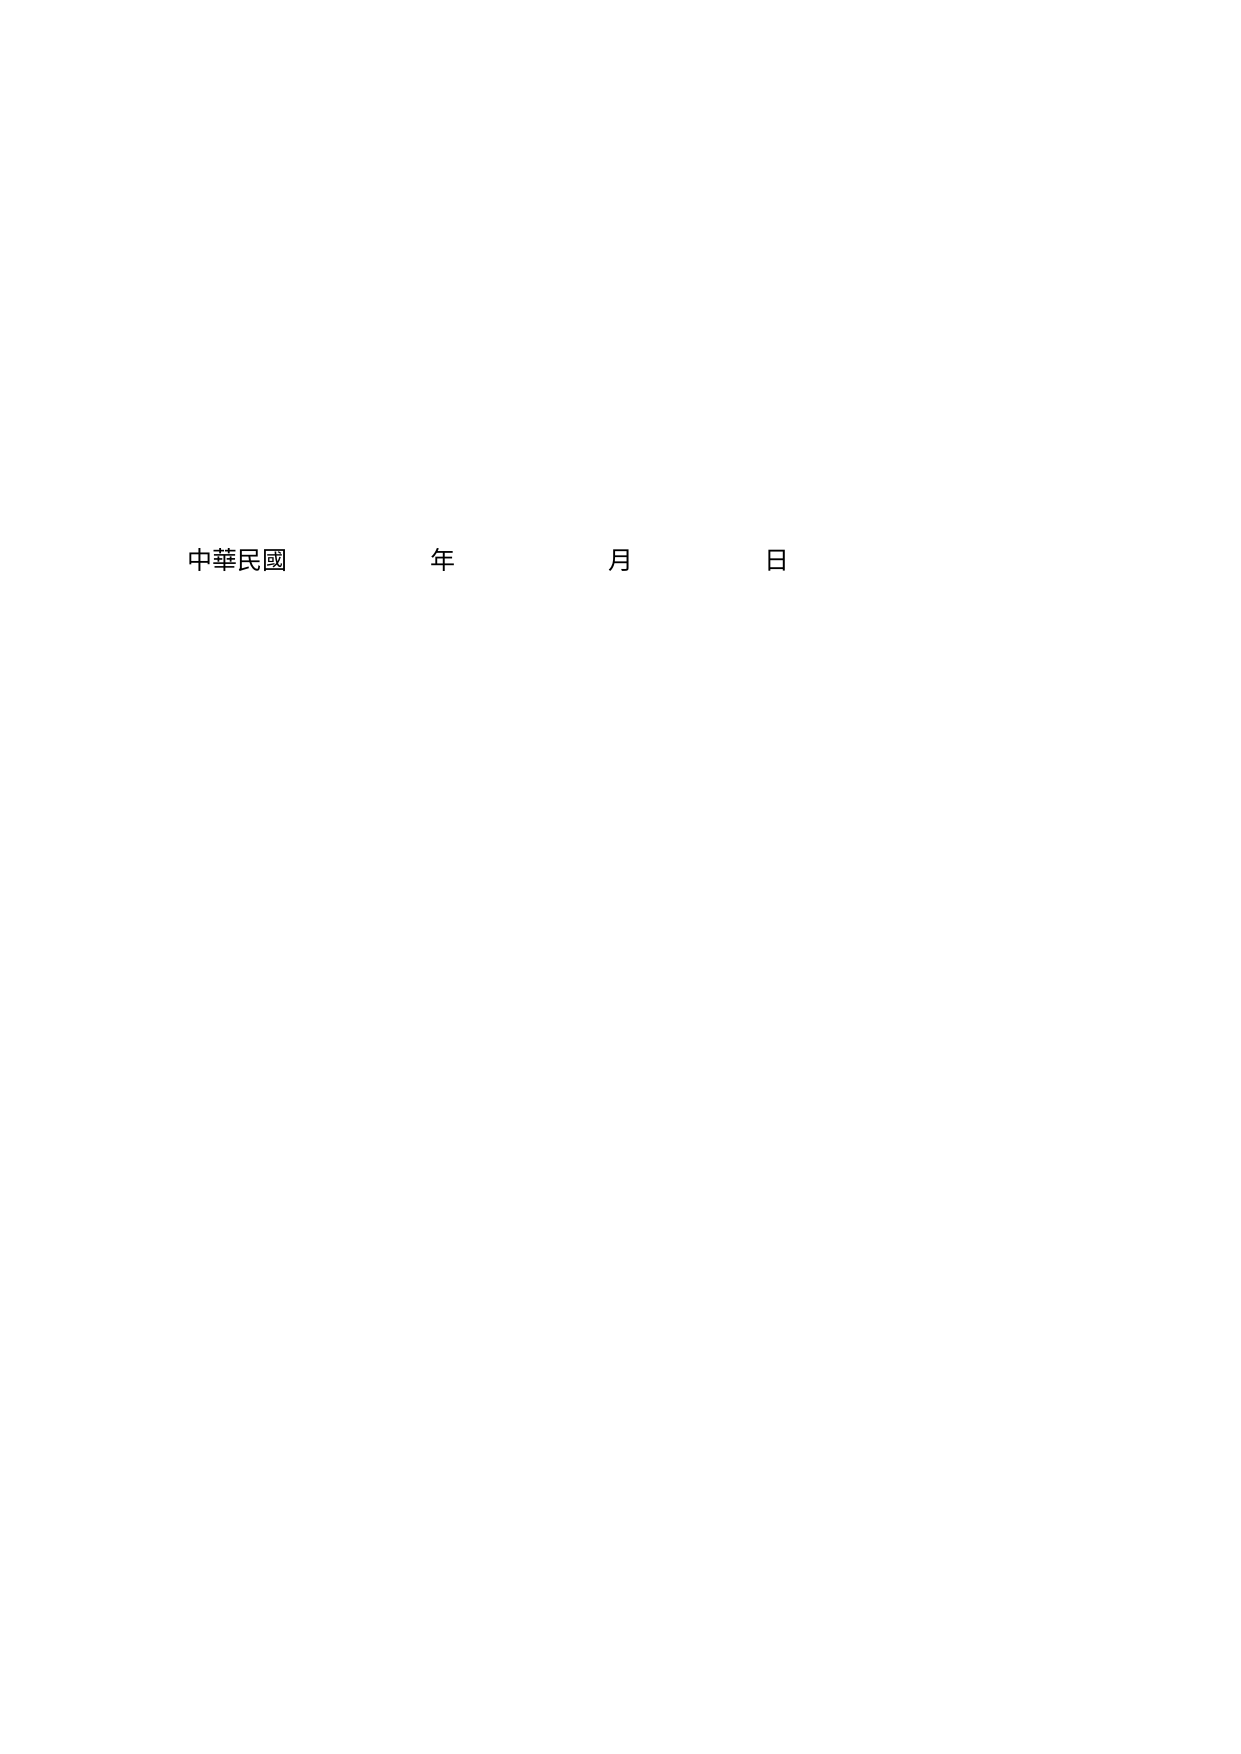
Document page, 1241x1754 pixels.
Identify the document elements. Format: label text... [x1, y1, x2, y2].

text 中華民國 年 月 日 [187, 539, 1053, 577]
